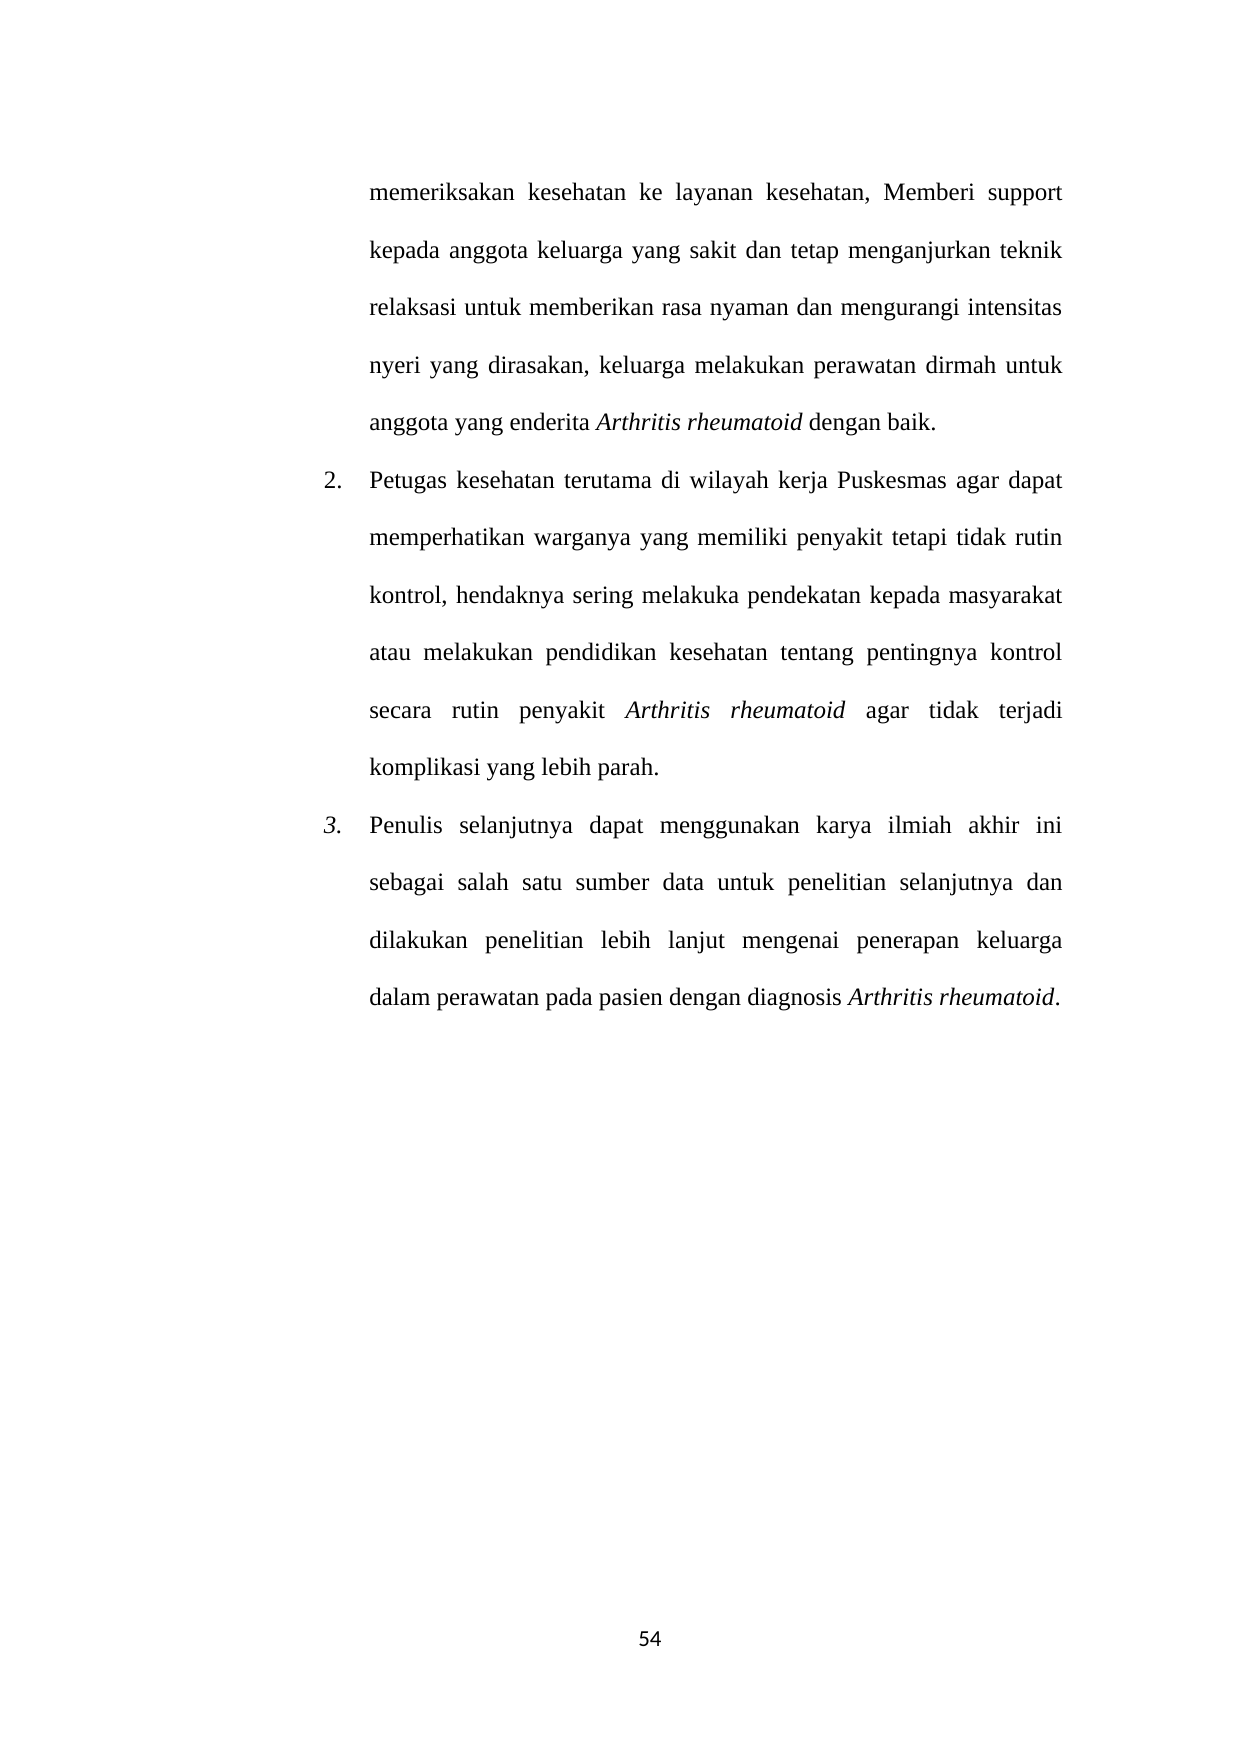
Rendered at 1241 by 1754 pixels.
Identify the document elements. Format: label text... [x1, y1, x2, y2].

list Penulis selanjutnya dapat menggunakan karya ilmiah akhir ini sebagai salah satu sumber data untuk penelitian selanjutnya dan dilakukan penelitian lebih lanjut mengenai penerapan keluarga dalam perawatan pada pasien dengan diagnosis Arthritis rheumatoid. [324, 810, 1063, 1011]
list Petugas kesehatan terutama di wilayah kerja Puskesmas agar dapat memperhatikan warganya yang memiliki penyakit tetapi tidak rutin kontrol, hendaknya sering melakuka pendekatan kepada masyarakat atau melakukan pendidikan kesehatan tentang pentingnya kontrol secara rutin penyakit Arthritis rheumatoid agar tidak terjadi komplikasi yang lebih parah. [324, 465, 1063, 781]
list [324, 177, 1063, 436]
